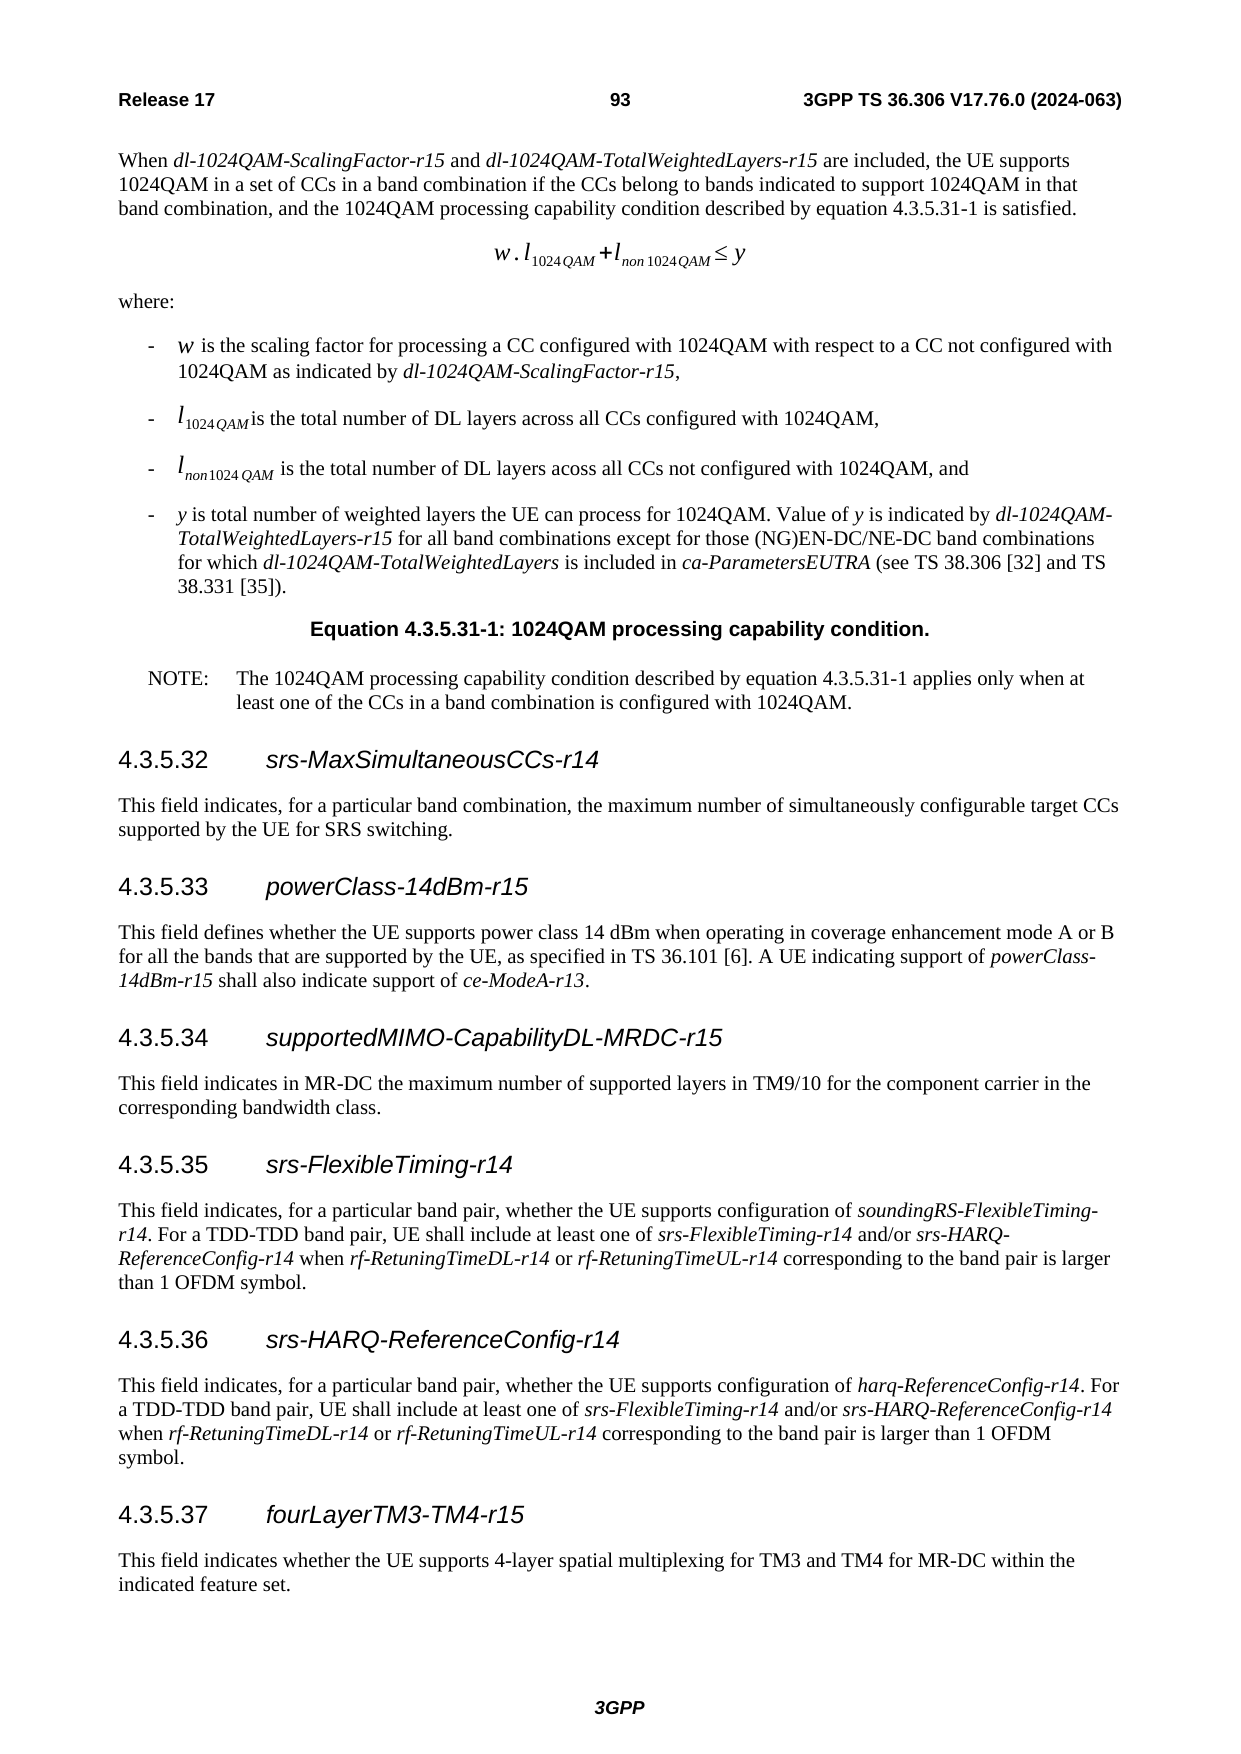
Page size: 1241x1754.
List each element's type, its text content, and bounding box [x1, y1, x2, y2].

text When dl-1024QAM-ScalingFactor-r15 and dl-1024QAM-TotalWeightedLayers-r15 are included, the UE supports 1024QAM in a set of CCs in a band combination if the CCs belong to bands indicated to support 1024QAM in that band combination, and the 1024QAM processing capability condition described by equation 4.3.5.31-1 is satisfied. [118, 147, 1122, 220]
text This field indicates, for a particular band pair, whether the UE supports configuration of harq-ReferenceConfig-r14. For a TDD-TDD band pair, UE shall include at least one of srs-FlexibleTiming-r14 and/or srs-HARQ-ReferenceConfig-r14 when rf-RetuningTimeDL-r14 or rf-RetuningTimeUL-r14 corresponding to the band pair is larger than 1 OFDM symbol. [118, 1372, 1122, 1469]
text This field defines whether the UE supports power class 14 dBm when operating in coverage enhancement mode A or B for all the bands that are supported by the UE, as specified in TS 36.101 [6]. A UE indicating support of powerClass-14dBm-r15 shall also indicate support of ce-ModeA-r13. [118, 920, 1122, 992]
text where: [118, 288, 1122, 313]
subtitle 4.3.5.32 srs-MaxSimultaneousCCs-r14 [118, 745, 1122, 774]
text - is the scaling factor for processing a CC configured with 1024QAM with respect to a CC not configured with 1024QAM as indicated by dl-1024QAM-ScalingFactor-r15, [148, 331, 1122, 383]
subtitle 4.3.5.36 srs-HARQ-ReferenceConfig-r14 [118, 1325, 1122, 1354]
text This field indicates in MR-DC the maximum number of supported layers in TM9/10 for the component carrier in the corresponding bandwidth class. [118, 1071, 1122, 1119]
text - is the total number of DL layers acoss all CCs not configured with 1024QAM, and [148, 452, 1122, 483]
text This field indicates, for a particular band pair, whether the UE supports configuration of soundingRS-FlexibleTiming-r14. For a TDD-TDD band pair, UE shall include at least one of srs-FlexibleTiming-r14 and/or srs-HARQ-ReferenceConfig-r14 when rf-RetuningTimeDL-r14 or rf-RetuningTimeUL-r14 corresponding to the band pair is larger than 1 OFDM symbol. [118, 1197, 1122, 1294]
text This field indicates, for a particular band combination, the maximum number of simultaneously configurable target CCs supported by the UE for SRS switching. [118, 793, 1122, 841]
subtitle 4.3.5.34 supportedMIMO-CapabilityDL-MRDC-r15 [118, 1023, 1122, 1052]
text Equation 4.3.5.31-1: 1024QAM processing capability condition. [118, 617, 1122, 641]
subtitle 4.3.5.37 fourLayerTM3-TM4-r15 [118, 1500, 1122, 1529]
subtitle 4.3.5.35 srs-FlexibleTiming-r14 [118, 1150, 1122, 1179]
subtitle 4.3.5.33 powerClass-14dBm-r15 [118, 872, 1122, 901]
text NOTE: The 1024QAM processing capability condition described by equation 4.3.5.31-1 applies only when at least one of the CCs in a band combination is configured with 1024QAM. [148, 666, 1122, 714]
text - is the total number of DL layers across all CCs configured with 1024QAM, [148, 402, 1122, 433]
text - y is total number of weighted layers the UE can process for 1024QAM. Value of y is indicated by dl-1024QAM-TotalWeightedLayers-r15 for all band combinations except for those (NG)EN-DC/NE-DC band combinations for which dl-1024QAM-TotalWeightedLayers is included in ca-ParametersEUTRA (see TS 38.306 [32] and TS 38.331 [35]). [148, 502, 1122, 598]
text This field indicates whether the UE supports 4-layer spatial multiplexing for TM3 and TM4 for MR-DC within the indicated feature set. [118, 1547, 1122, 1596]
